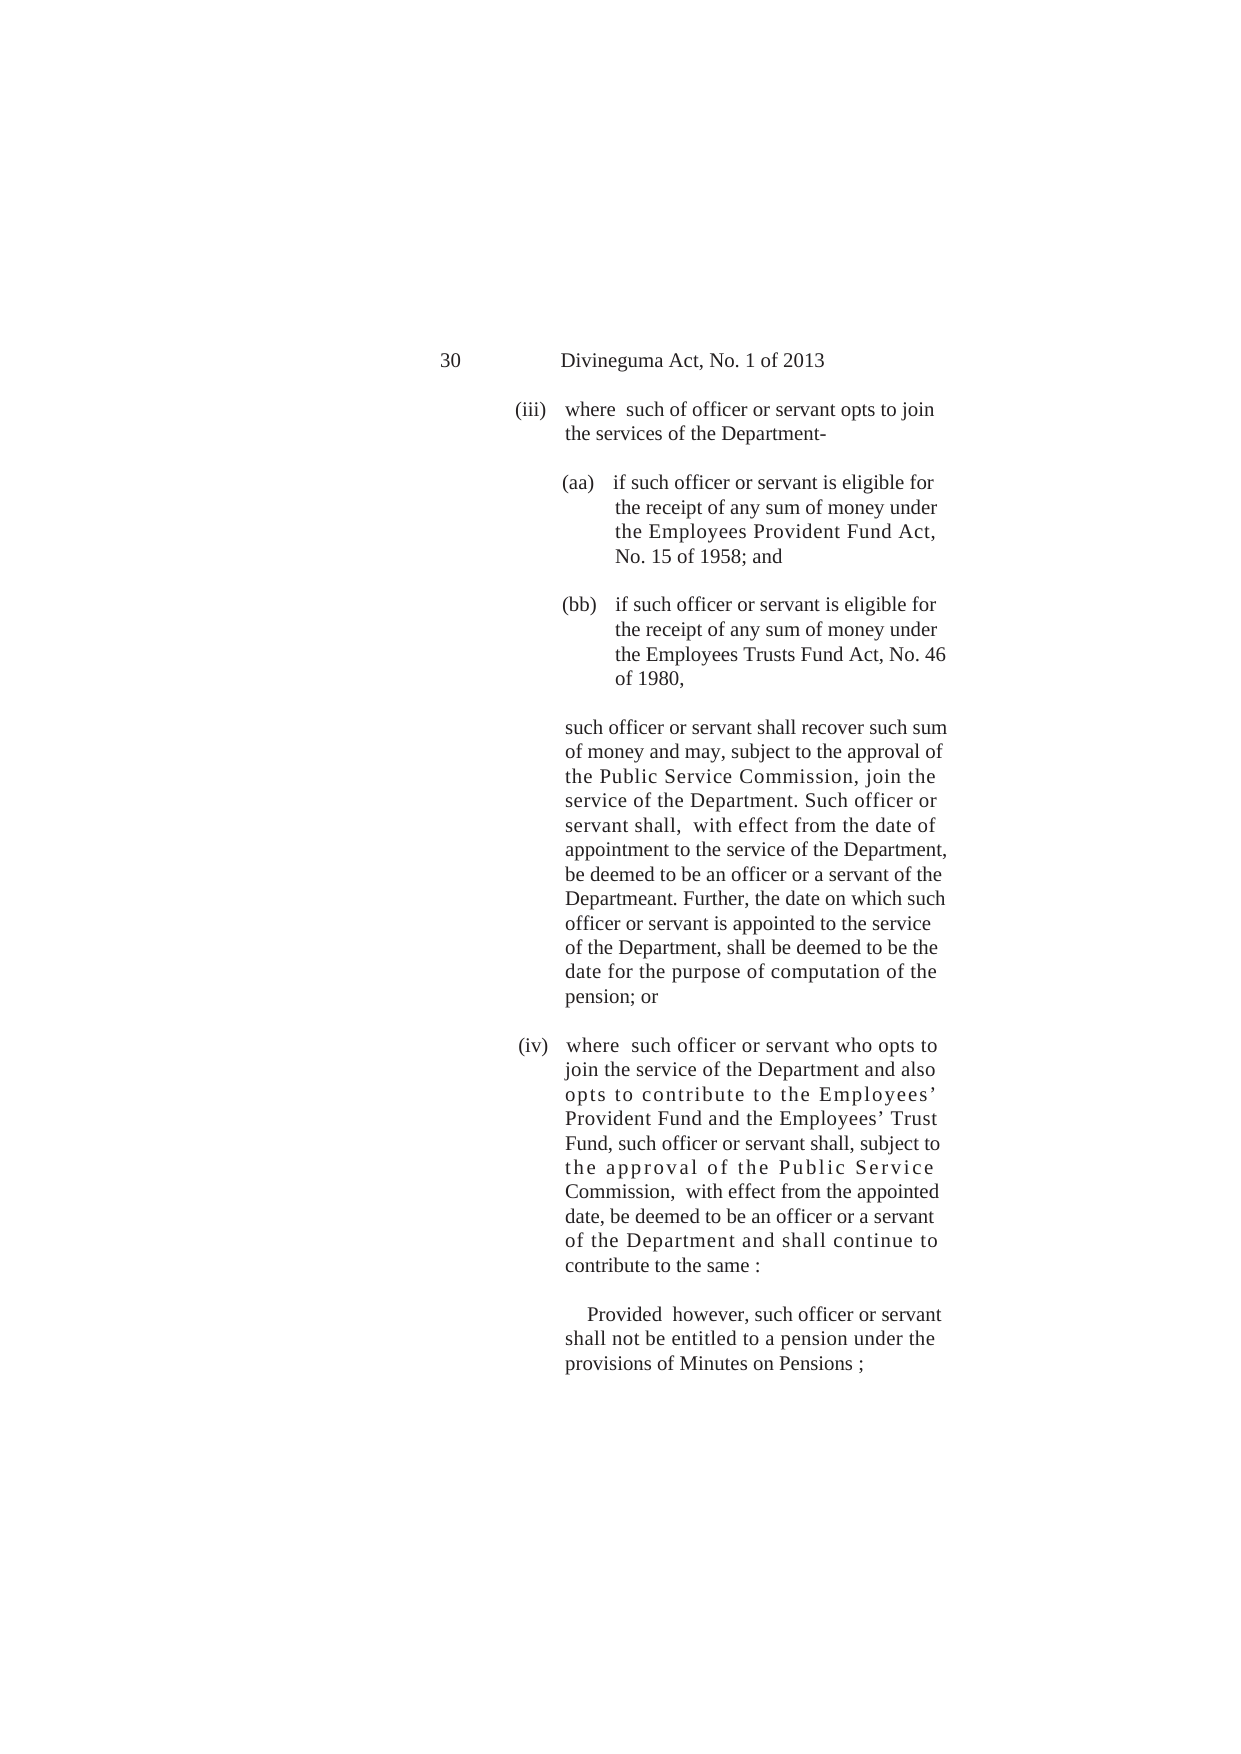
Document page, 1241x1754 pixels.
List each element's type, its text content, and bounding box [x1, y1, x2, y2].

text officer or servant is appointed to the service [565, 911, 1240, 935]
text of the Department, shall be deemed to be the [565, 935, 1240, 959]
text such officer or servant shall recover such sum [565, 715, 1240, 739]
text be deemed to be an officer or a servant of the [565, 862, 1240, 886]
text (bb) if such officer or servant is eligible for [562, 592, 1240, 617]
text of money and may, subject to the approval of [565, 740, 1240, 764]
text of the Department and shall continue to [565, 1229, 1240, 1253]
text Provided however, such officer or servant [587, 1302, 1240, 1326]
text opts to contribute to the Employees’ [565, 1082, 1240, 1106]
text No. 15 of 1958; and [615, 544, 1240, 568]
text (aa) if such officer or servant is eligible for [562, 469, 1240, 494]
text the services of the Department- [565, 422, 1240, 445]
text shall not be entitled to a pension under the [565, 1327, 1240, 1351]
text 30 Divineguma Act, No. 1 of 2013 [440, 345, 1240, 373]
text (iv) where such officer or servant who opts to [518, 1033, 1240, 1057]
text Provident Fund and the Employees’ Trust [565, 1107, 1240, 1130]
text Fund, such officer or servant shall, subject to [565, 1131, 1240, 1155]
text the Public Service Commission, join the [565, 764, 1240, 788]
text join the service of the Department and also [565, 1058, 1240, 1081]
text (iii) where such of officer or servant opts to join [515, 397, 1240, 421]
text the Employees Provident Fund Act, [615, 519, 1240, 543]
text the receipt of any sum of money under [615, 495, 1240, 519]
text Departmeant. Further, the date on which such [565, 886, 1240, 910]
text the approval of the Public Service [565, 1156, 1240, 1179]
text service of the Department. Such officer or [565, 789, 1240, 813]
text the Employees Trusts Fund Act, No. 46 [615, 642, 1240, 666]
text appointment to the service of the Department, [565, 838, 1240, 862]
text contribute to the same : [565, 1253, 1240, 1277]
text provisions of Minutes on Pensions ; [565, 1351, 1240, 1375]
text date, be deemed to be an officer or a servant [565, 1204, 1240, 1228]
text servant shall, with effect from the date of [565, 813, 1240, 837]
text the receipt of any sum of money under [615, 618, 1240, 641]
text Commission, with effect from the appointed [565, 1180, 1240, 1204]
text pension; or [565, 984, 1240, 1008]
text date for the purpose of computation of the [565, 960, 1240, 984]
text of 1980, [615, 666, 1240, 690]
